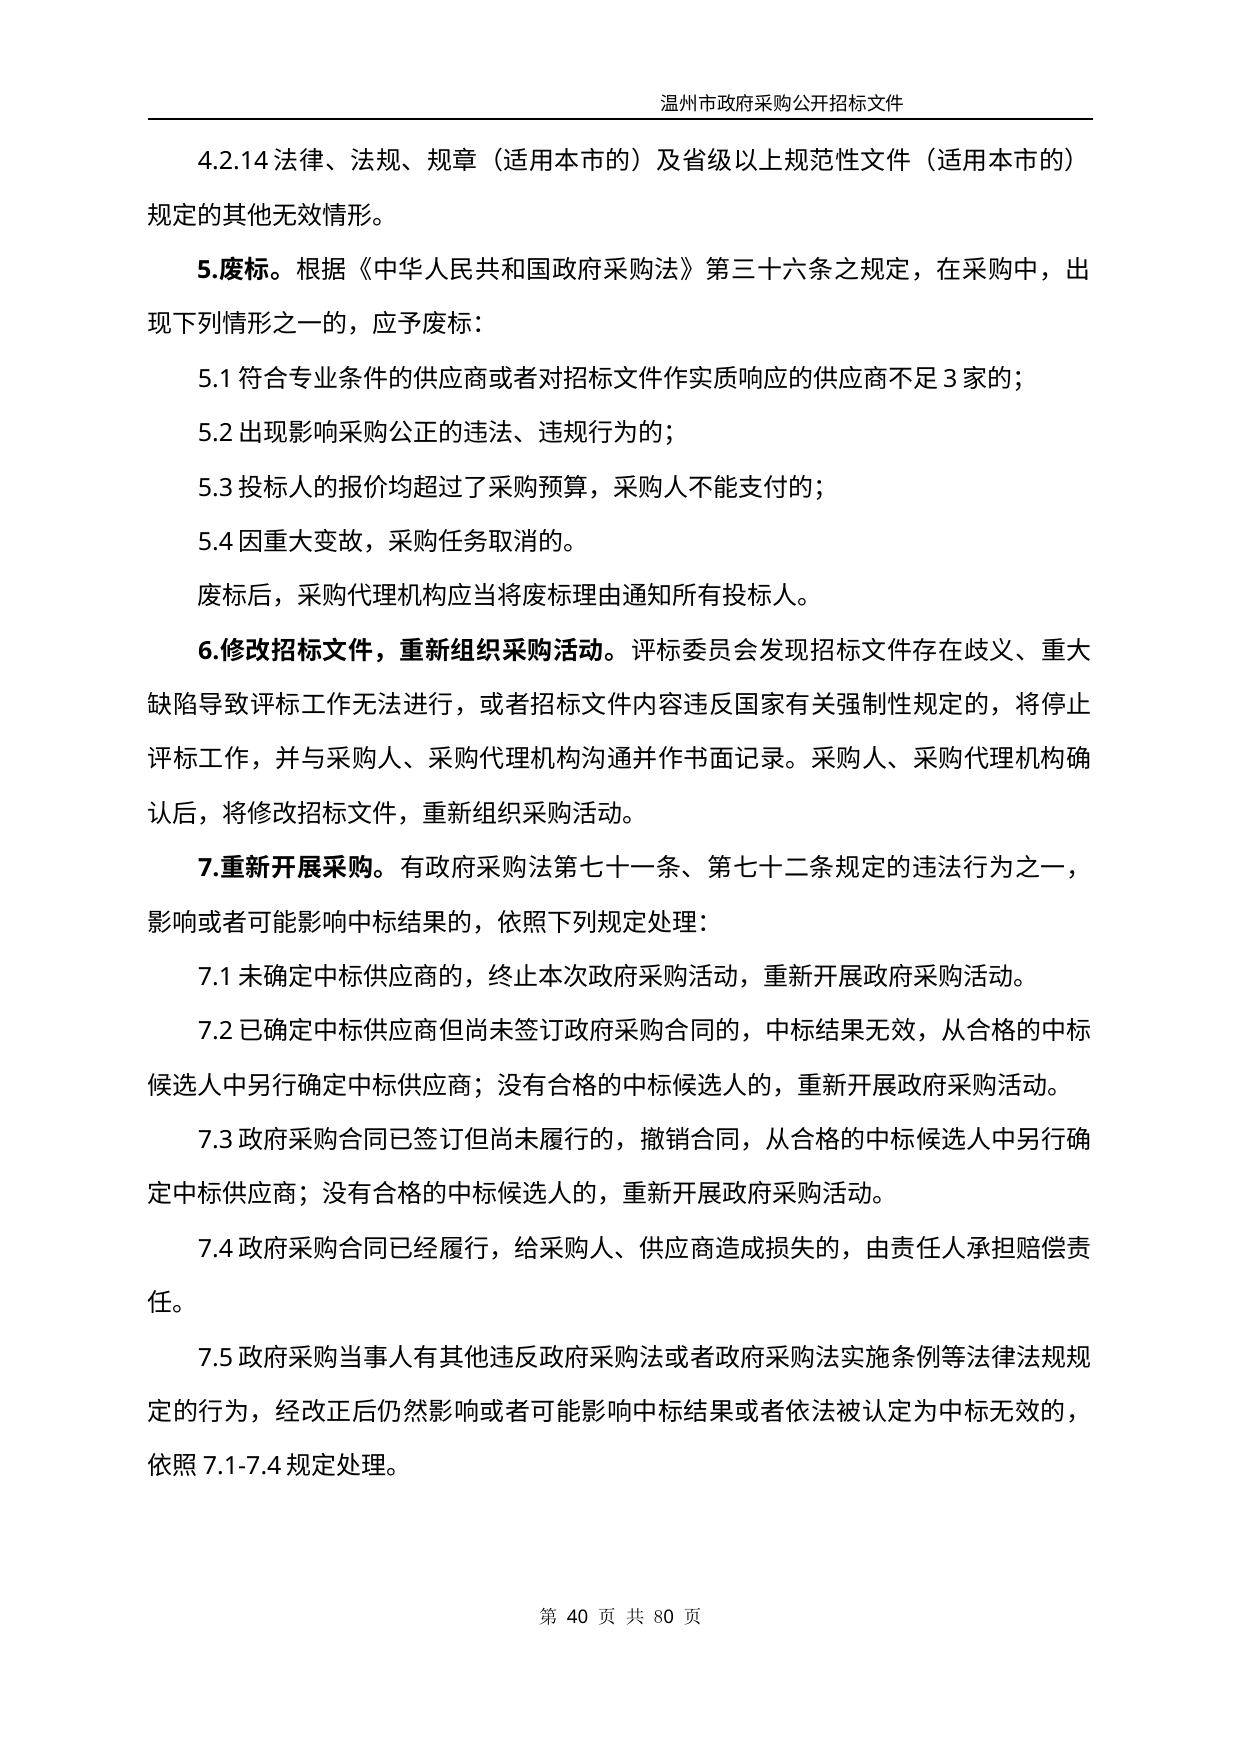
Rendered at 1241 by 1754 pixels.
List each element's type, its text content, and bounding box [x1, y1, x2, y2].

text 7.5政府采购当事人有其他违反政府采购法或者政府采购法实施条例等法律法规规定的行为，经改正后仍然影响或者可能影响中标结果或者依法被认定为中标无效的，依照7.1-7.4规定处理。 [148, 1337, 1093, 1482]
text 4.2.14法律、法规、规章（适用本市的）及省级以上规范性文件（适用本市的）规定的其他无效情形。 [148, 141, 1093, 231]
text 5.2出现影响采购公正的违法、违规行为的； [148, 413, 1093, 449]
text 7.2已确定中标供应商但尚未签订政府采购合同的，中标结果无效，从合格的中标候选人中另行确定中标供应商；没有合格的中标候选人的，重新开展政府采购活动。 [148, 1011, 1093, 1101]
text 7.4政府采购合同已经履行，给采购人、供应商造成损失的，由责任人承担赔偿责任。 [148, 1228, 1093, 1319]
text 7.3政府采购合同已签订但尚未履行的，撤销合同，从合格的中标候选人中另行确定中标供应商；没有合格的中标候选人的，重新开展政府采购活动。 [148, 1119, 1093, 1210]
text 6.修改招标文件，重新组织采购活动。评标委员会发现招标文件存在歧义、重大缺陷导致评标工作无法进行，或者招标文件内容违反国家有关强制性规定的，将停止评标工作，并与采购人、采购代理机构沟通并作书面记录。采购人、采购代理机构确认后，将修改招标文件，重新组织采购活动。 [148, 630, 1093, 829]
text 5.3投标人的报价均超过了采购预算，采购人不能支付的； [148, 467, 1093, 503]
text 废标后，采购代理机构应当将废标理由通知所有投标人。 [148, 576, 1093, 612]
text 5.1符合专业条件的供应商或者对招标文件作实质响应的供应商不足3家的； [148, 358, 1093, 394]
text 5.废标。根据《中华人民共和国政府采购法》第三十六条之规定，在采购中，出现下列情形之一的，应予废标： [148, 249, 1093, 340]
text 5.4因重大变故，采购任务取消的。 [148, 521, 1093, 558]
text 7.1未确定中标供应商的，终止本次政府采购活动，重新开展政府采购活动。 [148, 956, 1093, 993]
text 7.重新开展采购。有政府采购法第七十一条、第七十二条规定的违法行为之一，影响或者可能影响中标结果的，依照下列规定处理： [148, 848, 1093, 938]
